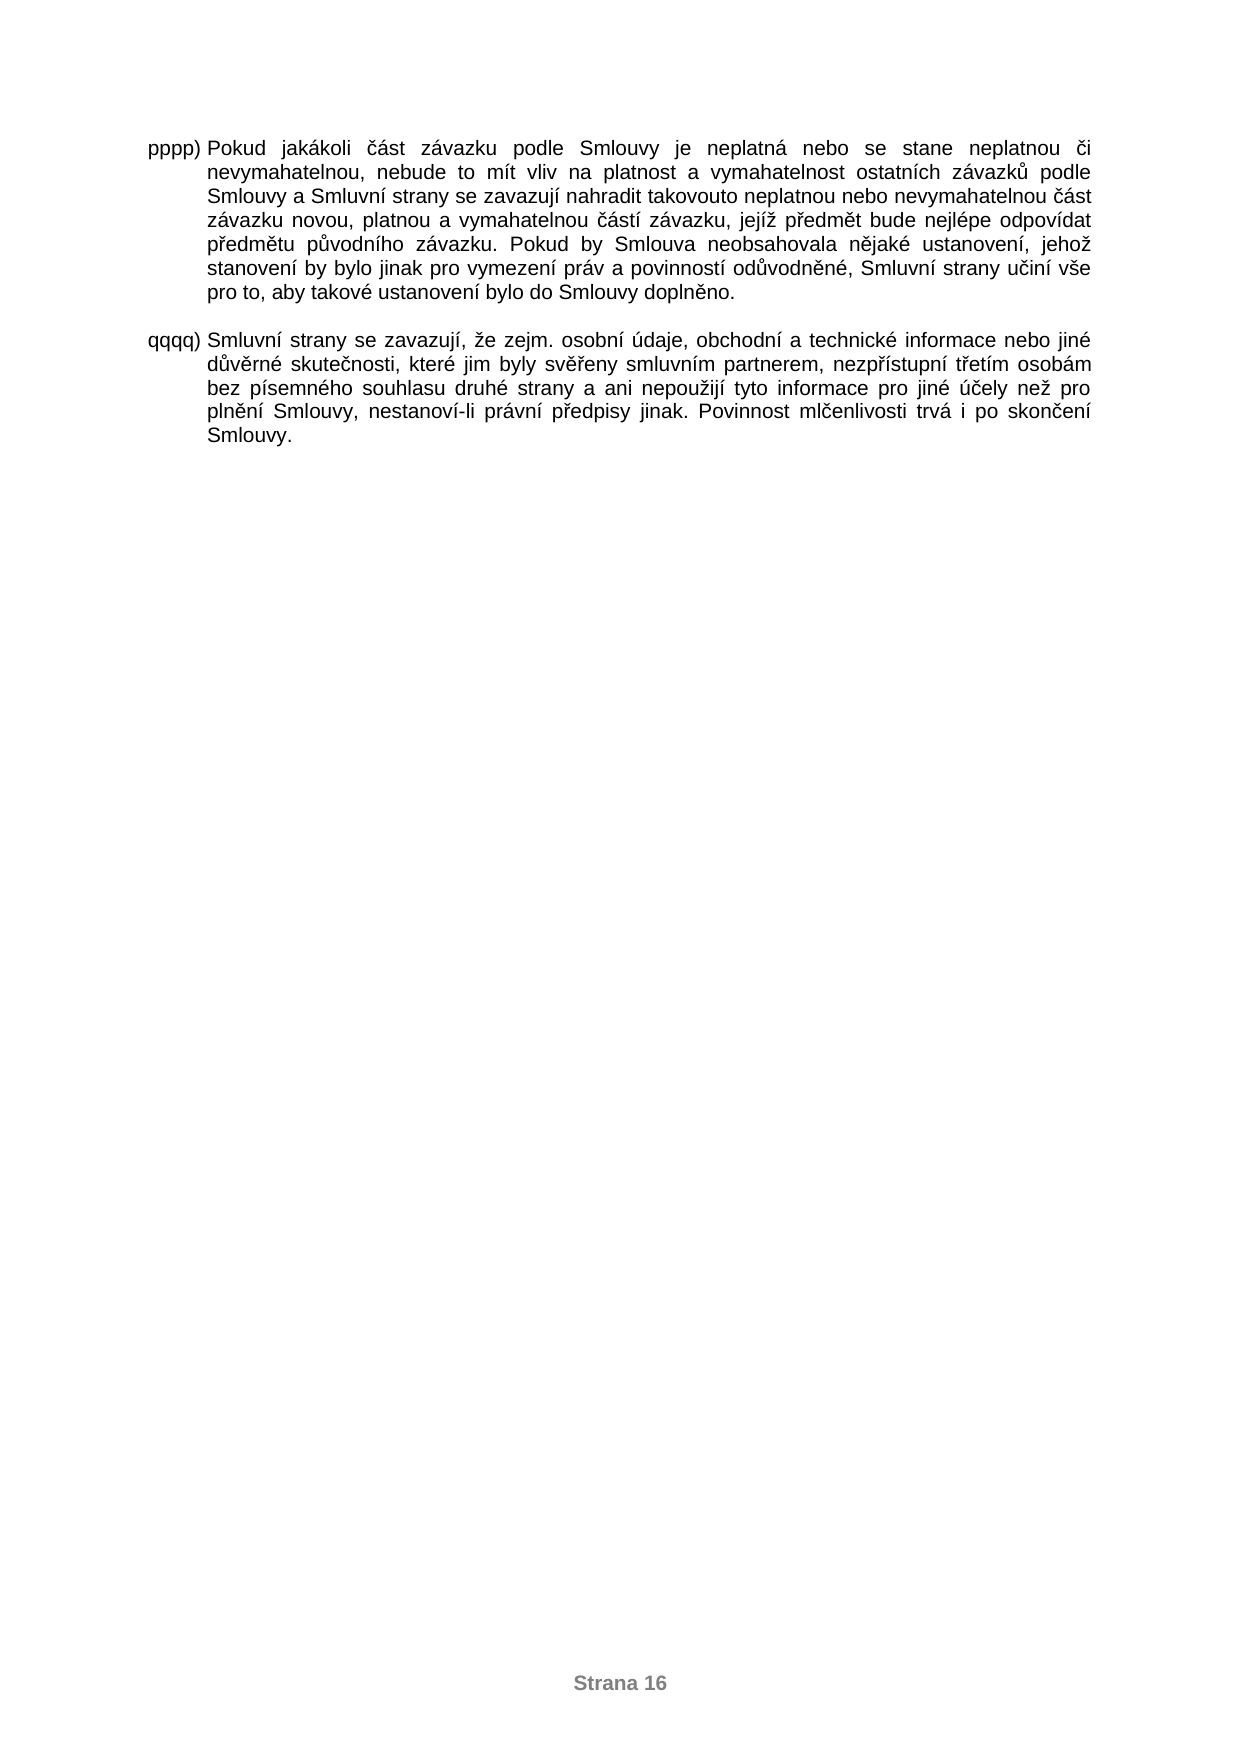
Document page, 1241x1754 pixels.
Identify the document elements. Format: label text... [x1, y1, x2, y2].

list Pokud jakákoli část závazku podle Smlouvy je neplatná nebo se stane neplatnou či nevymahatelnou, nebude to mít vliv na platnost a vymahatelnost ostatních závazků podle Smlouvy a Smluvní strany se zavazují nahradit takovouto neplatnou nebo nevymahatelnou část závazku novou, platnou a vymahatelnou částí závazku, jejíž předmět bude nejlépe odpovídat předmětu původního závazku. Pokud by Smlouva neobsahovala nějaké ustanovení, jehož stanovení by bylo jinak pro vymezení práv a povinností odůvodněné, Smluvní strany učiní vše pro to, aby takové ustanovení bylo do Smlouvy doplněno. [148, 136, 1092, 303]
list Smluvní strany se zavazují, že zejm. osobní údaje, obchodní a technické informace nebo jiné důvěrné skutečnosti, které jim byly svěřeny smluvním partnerem, nezpřístupní třetím osobám bez písemného souhlasu druhé strany a ani nepoužijí tyto informace pro jiné účely než pro plnění Smlouvy, nestanoví-li právní předpisy jinak. Povinnost mlčenlivosti trvá i po skončení Smlouvy. [148, 327, 1092, 447]
